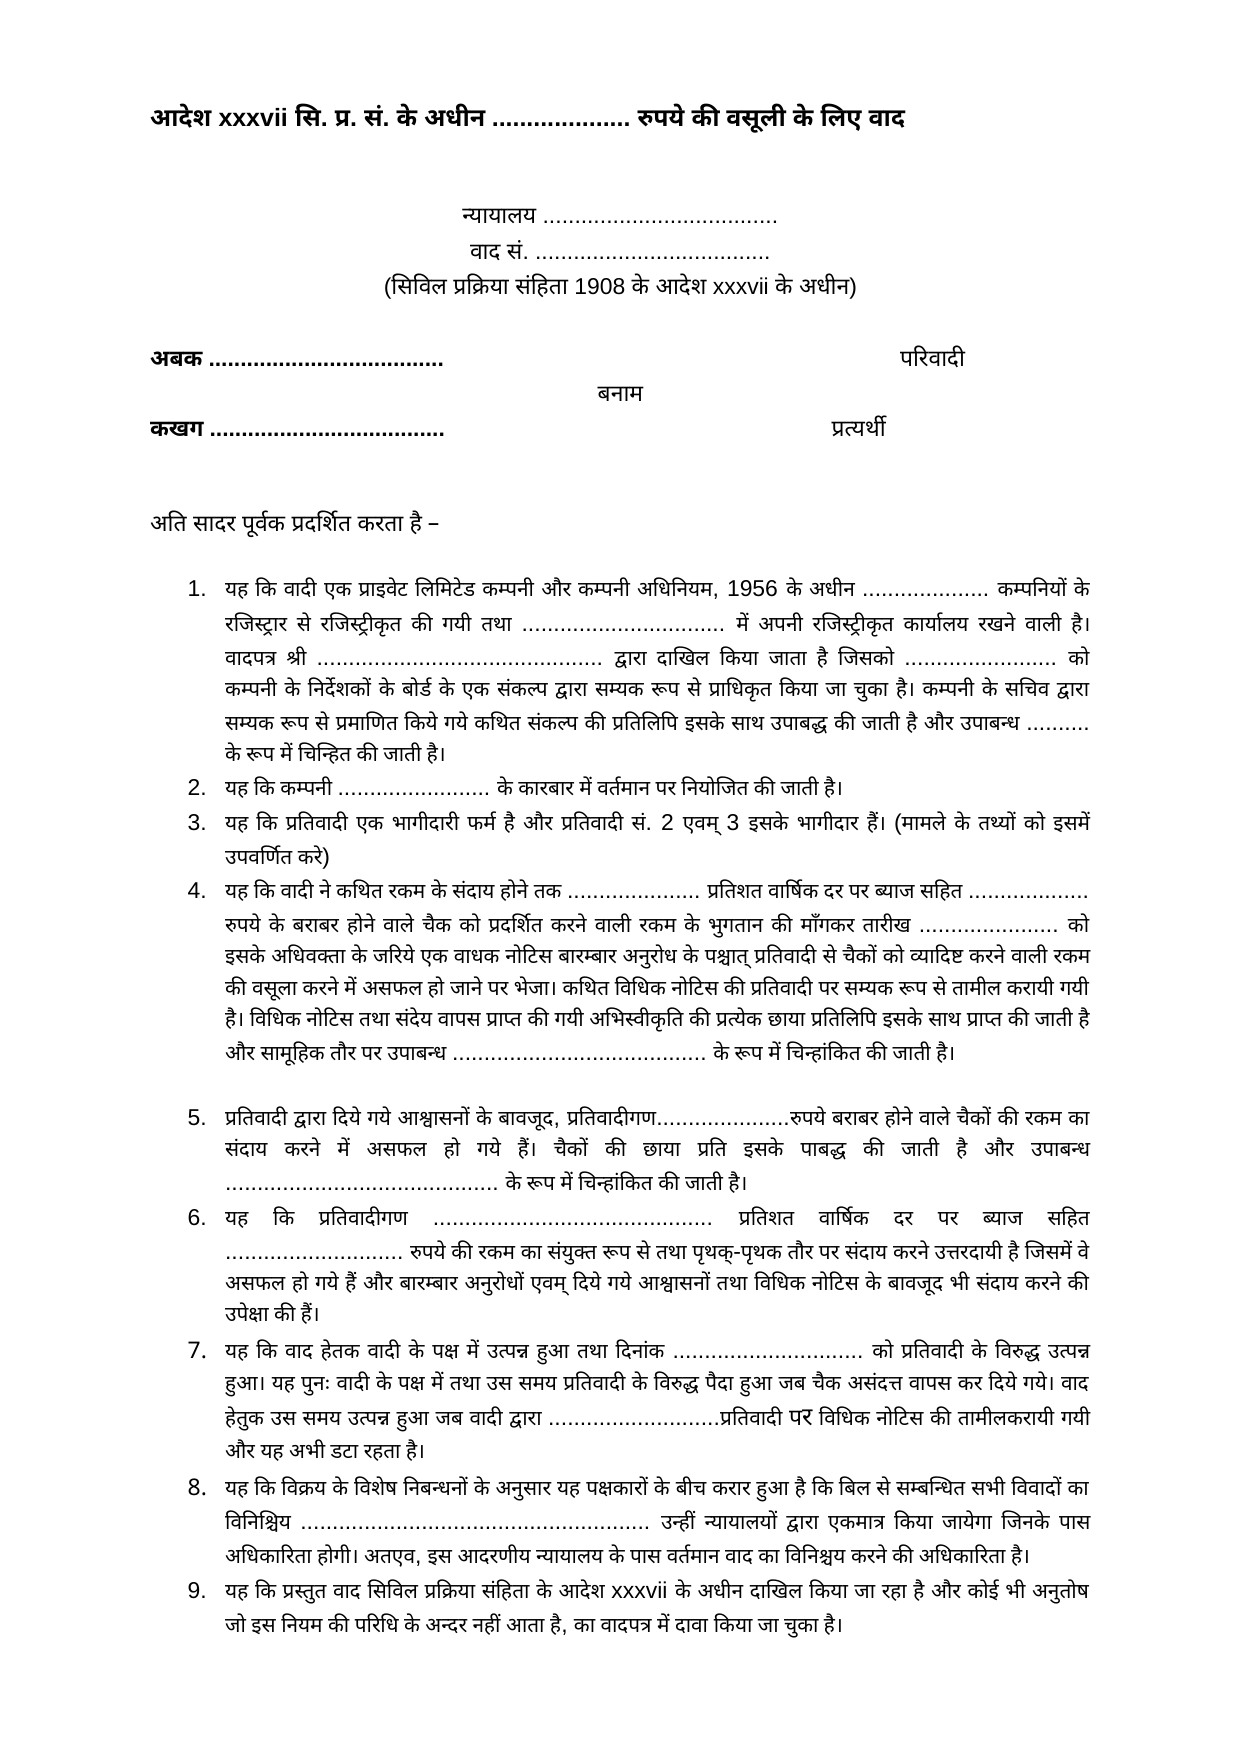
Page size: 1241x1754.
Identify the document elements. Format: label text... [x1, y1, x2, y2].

text (सिविल प्रक्रिया संहिता 1908 के आदेश xxxvii के अधीन) [150, 273, 1090, 304]
list यह कि वादी एक प्राइवेट लिमिटेड कम्पनी और कम्पनी अधिनियम, 1956 के अधीन .................... कम्पनियों के रजिस्ट्रार से रजिस्ट्रीकृत की गयी तथा ................................ में अपनी रजिस्ट्रीकृत कार्यालय रखने वाली है। वादपत्र श्री ............................................. द्वारा दाखिल किया जाता है जिसको ........................ को कम्पनी के निर्देशकों के बोर्ड के एक संकल्प द्वारा सम्यक रूप से प्राधिकृत किया जा चुका है। कम्पनी के सचिव द्वारा सम्यक रूप से प्रमाणित किये गये कथित संकल्प की प्रतिलिपि इसके साथ उपाबद्ध की जाती है और उपाबन्ध .......... के रूप में चिन्हित की जाती है। [187, 575, 1090, 770]
list यह कि प्रतिवादीगण ............................................ प्रतिशत वार्षिक दर पर ब्याज सहित ............................ रुपये की रकम का संयुक्त रूप से तथा पृथक्-पृथक तौर पर संदाय करने उत्तरदायी है जिसमें वे असफल हो गये हैं और बारम्बार अनुरोधों एवम् दिये गये आश्वासनों तथा विधिक नोटिस के बावजूद भी संदाय करने की उपेक्षा की हैं। [187, 1203, 1090, 1330]
list यह कि कम्पनी ........................ के कारबार में वर्तमान पर नियोजित की जाती है। [187, 774, 1090, 804]
list यह कि प्रस्तुत वाद सिविल प्रक्रिया संहिता के आदेश xxxvii के अधीन दाखिल किया जा रहा है और कोई भी अनुतोष जो इस नियम की परिधि के अन्दर नहीं आता है, का वादपत्र में दावा किया जा चुका है। [187, 1577, 1090, 1641]
list यह कि वाद हेतक वादी के पक्ष में उत्पन्न हुआ तथा दिनांक .............................. को प्रतिवादी के विरुद्ध उत्पन्न हुआ। यह पुनः वादी के पक्ष में तथा उस समय प्रतिवादी के विरुद्ध पैदा हुआ जब चैक असंदत्त वापस कर दिये गये। वाद हेतुक उस समय उत्पन्न हुआ जब वादी द्वारा ...........................प्रतिवादी पर विधिक नोटिस की तामीलकरायी गयी और यह अभी डटा रहता है। [187, 1334, 1090, 1467]
text अबक ..................................... परिवादी [150, 345, 1090, 376]
text वाद सं. ..................................... [150, 238, 1090, 269]
text आदेश xxxvii सि. प्र. सं. के अधीन .................... रुपये की वसूली के लिए वाद [150, 103, 1090, 137]
text न्यायालय ..................................... [150, 202, 1090, 233]
list प्रतिवादी द्वारा दिये गये आश्वासनों के बावजूद, प्रतिवादीगण.....................रुपये बराबर होने वाले चैकों की रकम का संदाय करने में असफल हो गये हैं। चैकों की छाया प्रति इसके पाबद्ध की जाती है और उपाबन्ध ........................................... के रूप में चिन्हांकित की जाती है। [187, 1104, 1090, 1199]
text अति सादर पूर्वक प्रदर्शित करता है – [150, 511, 1090, 541]
list यह कि वादी ने कथित रकम के संदाय होने तक ..................... प्रतिशत वार्षिक दर पर ब्याज सहित ................... रुपये के बराबर होने वाले चैक को प्रदर्शित करने वाली रकम के भुगतान की माँगकर तारीख ...................... को इसके अधिवक्ता के जरिये एक वाधक नोटिस बारम्बार अनुरोध के पश्चात् प्रतिवादी से चैकों को व्यादिष्ट करने वाली रकम की वसूला करने में असफल हो जाने पर भेजा। कथित विधिक नोटिस की प्रतिवादी पर सम्यक रूप से तामील करायी गयी है। विधिक नोटिस तथा संदेय वापस प्राप्त की गयी अभिस्वीकृति की प्रत्येक छाया प्रतिलिपि इसके साथ प्राप्त की जाती है और सामूहिक तौर पर उपाबन्ध ........................................ के रूप में चिन्हांकित की जाती है। [187, 877, 1090, 1069]
list यह कि प्रतिवादी एक भागीदारी फर्म है और प्रतिवादी सं. 2 एवम् 3 इसके भागीदार हैं। (मामले के तथ्यों को इसमें उपवर्णित करे) [187, 809, 1090, 873]
text बनाम [150, 381, 1090, 410]
text कखग ..................................... प्रत्यर्थी [150, 415, 1090, 446]
list यह कि विक्रय के विशेष निबन्धनों के अनुसार यह पक्षकारों के बीच करार हुआ है कि बिल से सम्बन्धित सभी विवादों का विनिश्चिय ....................................................... उन्हीं न्यायालयों द्वारा एकमात्र किया जायेगा जिनके पास अधिकारिता होगी। अतएव, इस आदरणीय न्यायालय के पास वर्तमान वाद का विनिश्चय करने की अधिकारिता है। [187, 1471, 1090, 1572]
